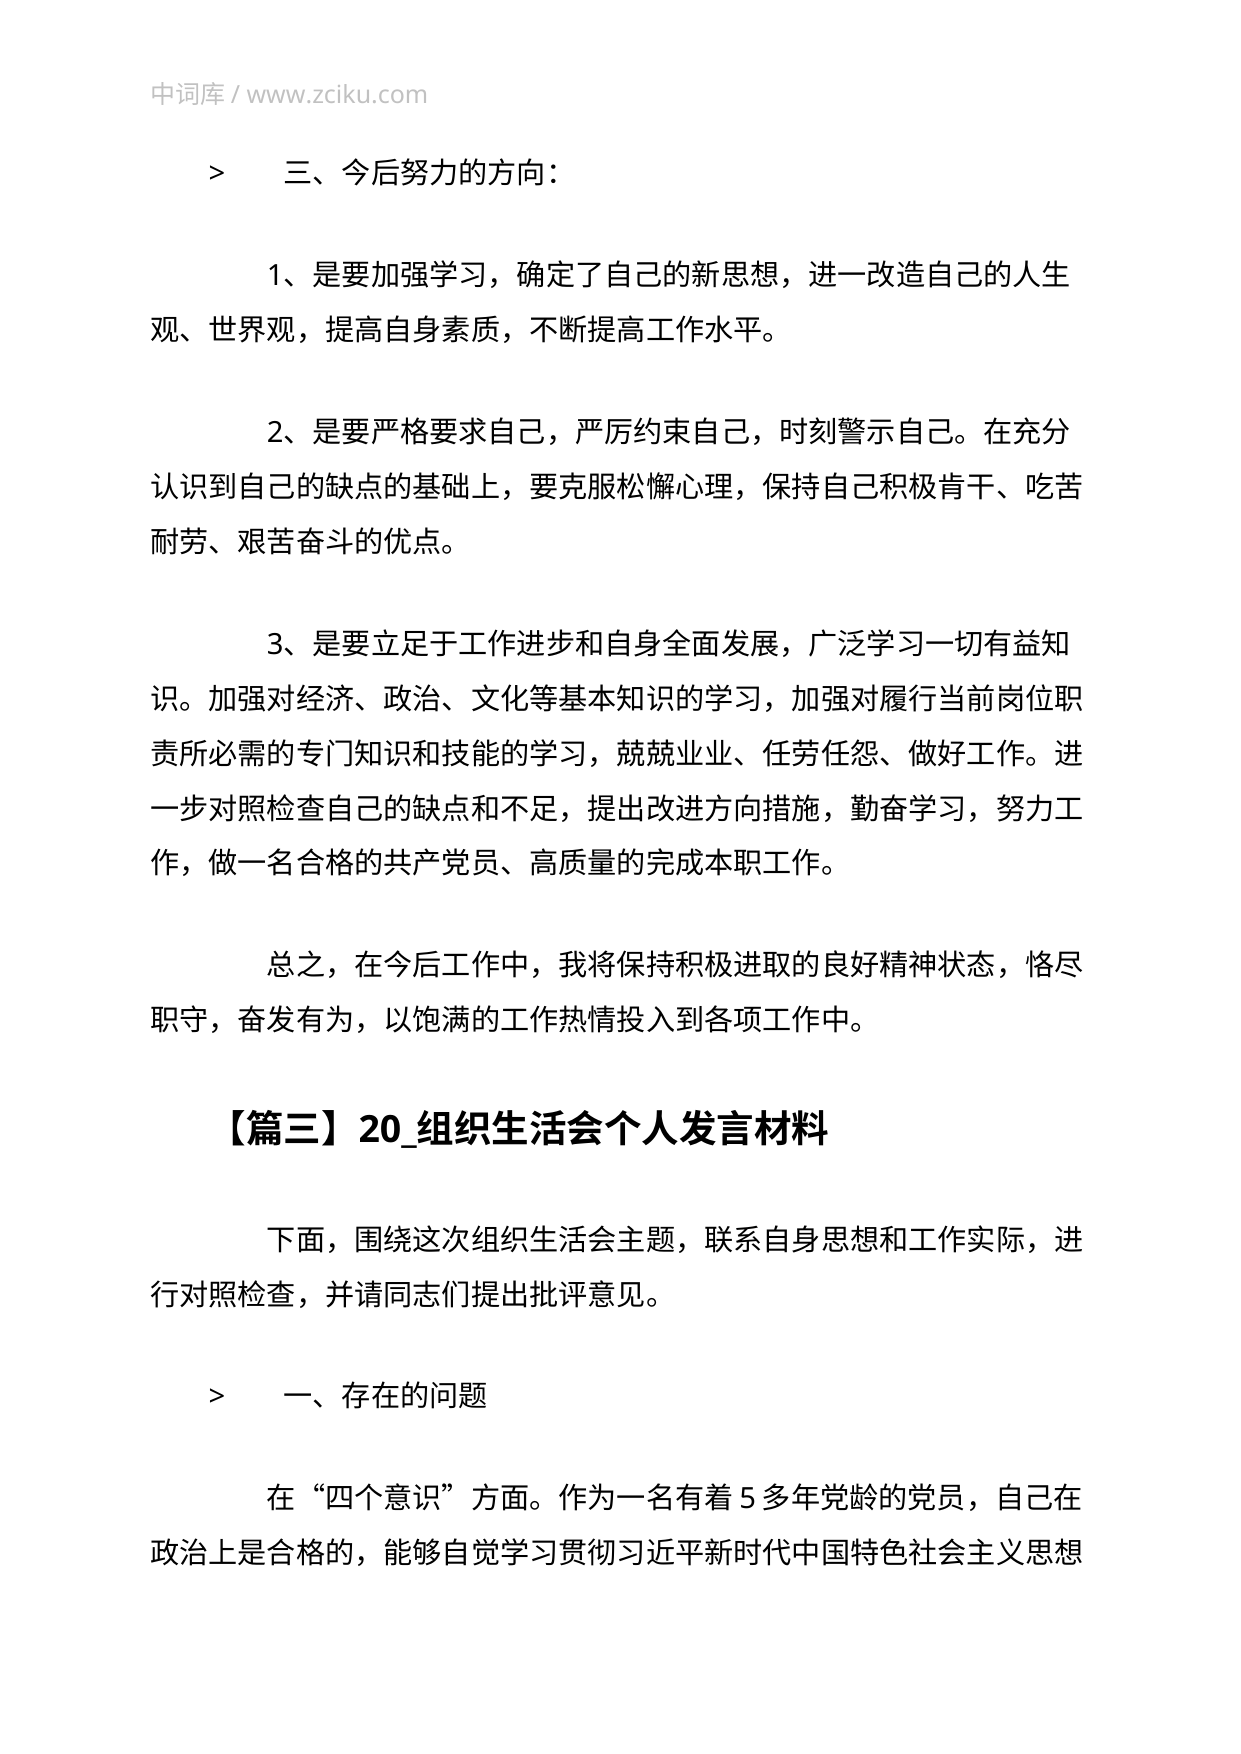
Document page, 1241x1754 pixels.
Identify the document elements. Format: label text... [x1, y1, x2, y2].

text 2、是要严格要求自己，严厉约束自己，时刻警示自己。在充分认识到自己的缺点的基础上，要克服松懈心理，保持自己积极肯干、吃苦耐劳、艰苦奋斗的优点。 [150, 409, 1090, 561]
text 下面，围绕这次组织生活会主题，联系自身思想和工作实际，进行对照检查，并请同志们提出批评意见。 [150, 1216, 1090, 1313]
text 总之，在今后工作中，我将保持积极进取的良好精神状态，恪尽职守，奋发有为，以饱满的工作热情投入到各项工作中。 [150, 942, 1090, 1039]
text 3、是要立足于工作进步和自身全面发展，广泛学习一切有益知识。加强对经济、政治、文化等基本知识的学习，加强对履行当前岗位职责所必需的专门知识和技能的学习，兢兢业业、任劳任怨、做好工作。进一步对照检查自己的缺点和不足，提出改进方向措施，勤奋学习，努力工作，做一名合格的共产党员、高质量的完成本职工作。 [150, 620, 1090, 882]
text 1、是要加强学习，确定了自己的新思想，进一改造自己的人生观、世界观，提高自身素质，不断提高工作水平。 [150, 252, 1090, 349]
text 【篇三】20_组织生活会个人发言材料 [150, 1098, 1090, 1153]
text > 三、今后努力的方向： [150, 150, 1090, 192]
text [150, 1475, 1090, 1572]
text > 一、存在的问题 [150, 1373, 1090, 1415]
